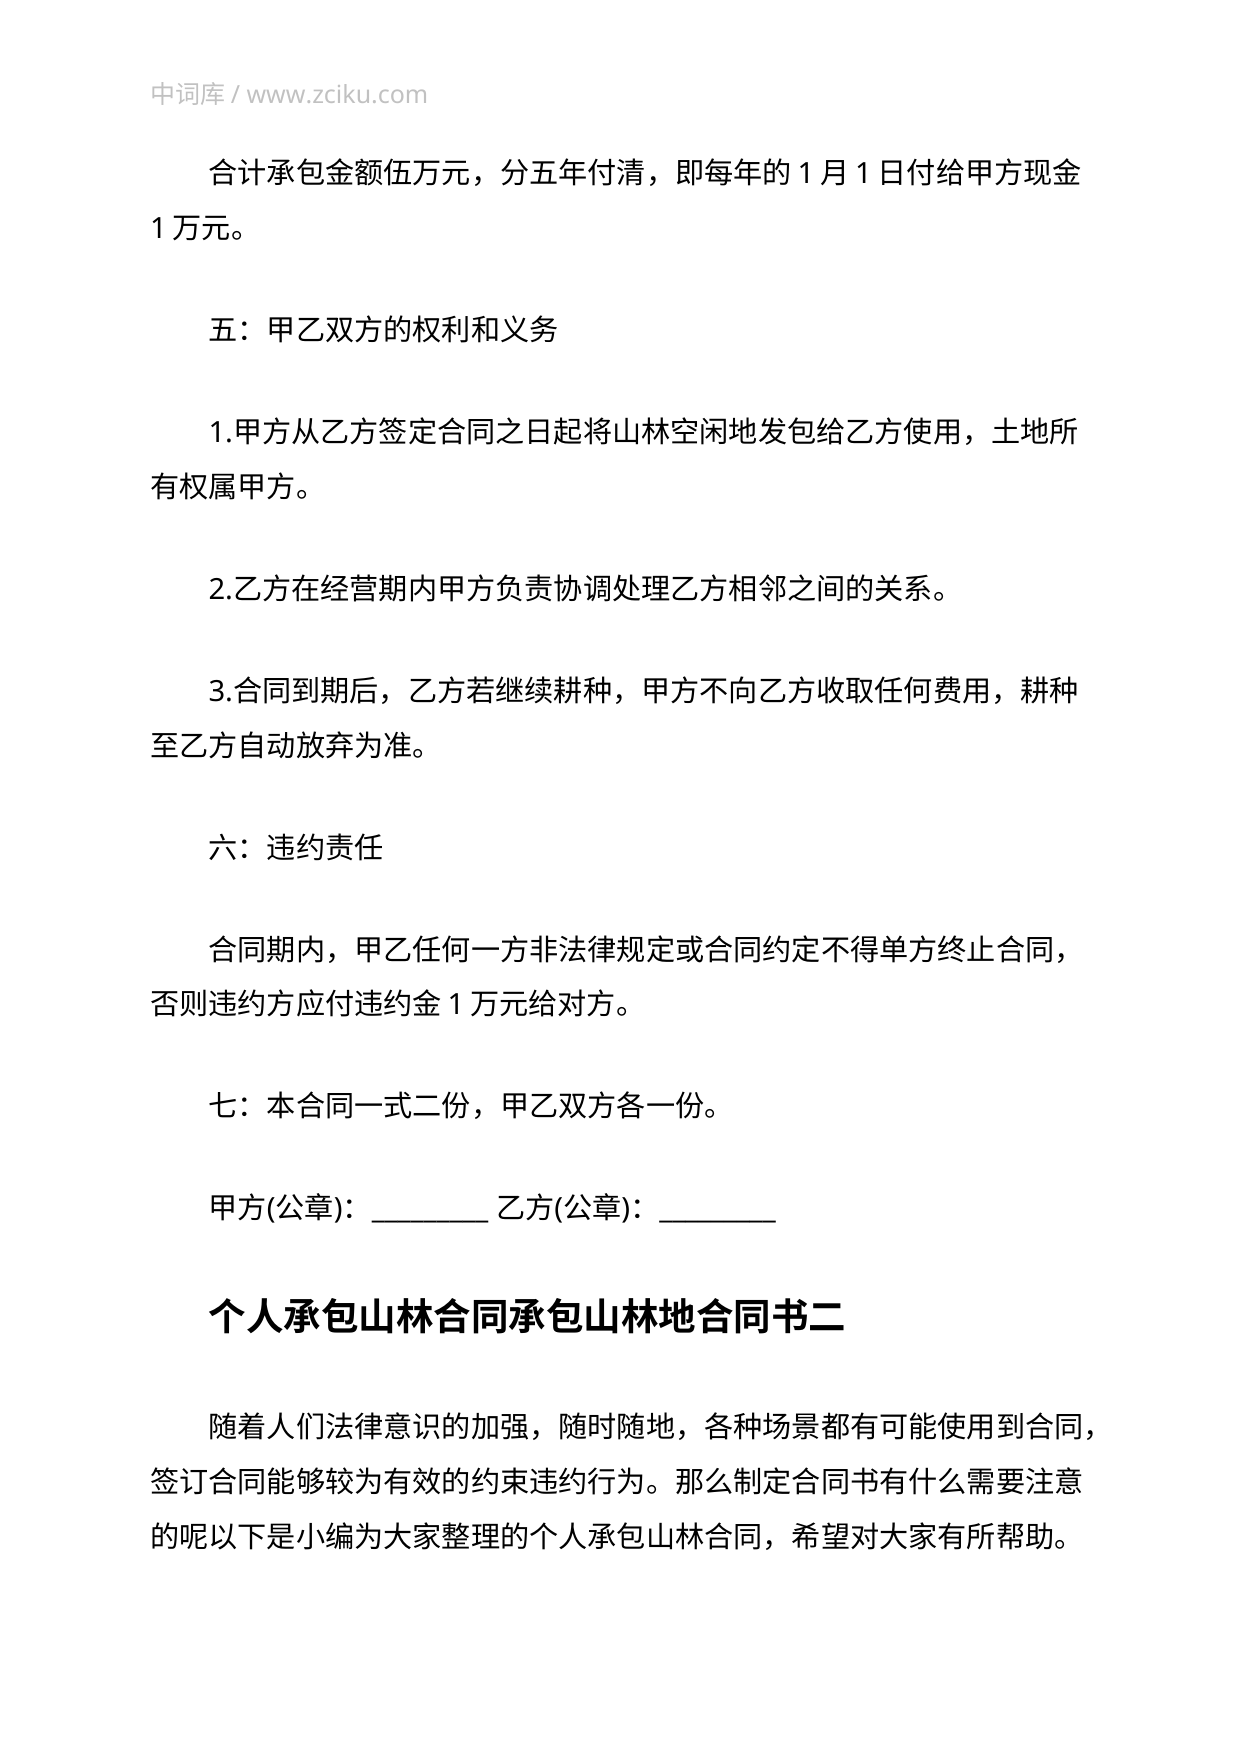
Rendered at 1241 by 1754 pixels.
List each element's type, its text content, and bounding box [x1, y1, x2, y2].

text 3.合同到期后，乙方若继续耕种，甲方不向乙方收取任何费用，耕种至乙方自动放弃为准。 [150, 667, 1090, 765]
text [150, 1404, 1090, 1556]
text 五：甲乙双方的权利和义务 [150, 307, 1090, 349]
text 合同期内，甲乙任何一方非法律规定或合同约定不得单方终止合同，否则违约方应付违约金1万元给对方。 [150, 926, 1090, 1023]
text 七：本合同一式二份，甲乙双方各一份。 [150, 1083, 1090, 1125]
text 六：违约责任 [150, 824, 1090, 867]
text 甲方(公章)：_________ 乙方(公章)：_________ [150, 1185, 1090, 1227]
text 合计承包金额伍万元，分五年付清，即每年的1月1日付给甲方现金1万元。 [150, 150, 1090, 247]
text 个人承包山林合同承包山林地合同书二 [150, 1287, 1090, 1341]
text 1.甲方从乙方签定合同之日起将山林空闲地发包给乙方使用，土地所有权属甲方。 [150, 409, 1090, 506]
text 2.乙方在经营期内甲方负责协调处理乙方相邻之间的关系。 [150, 566, 1090, 608]
